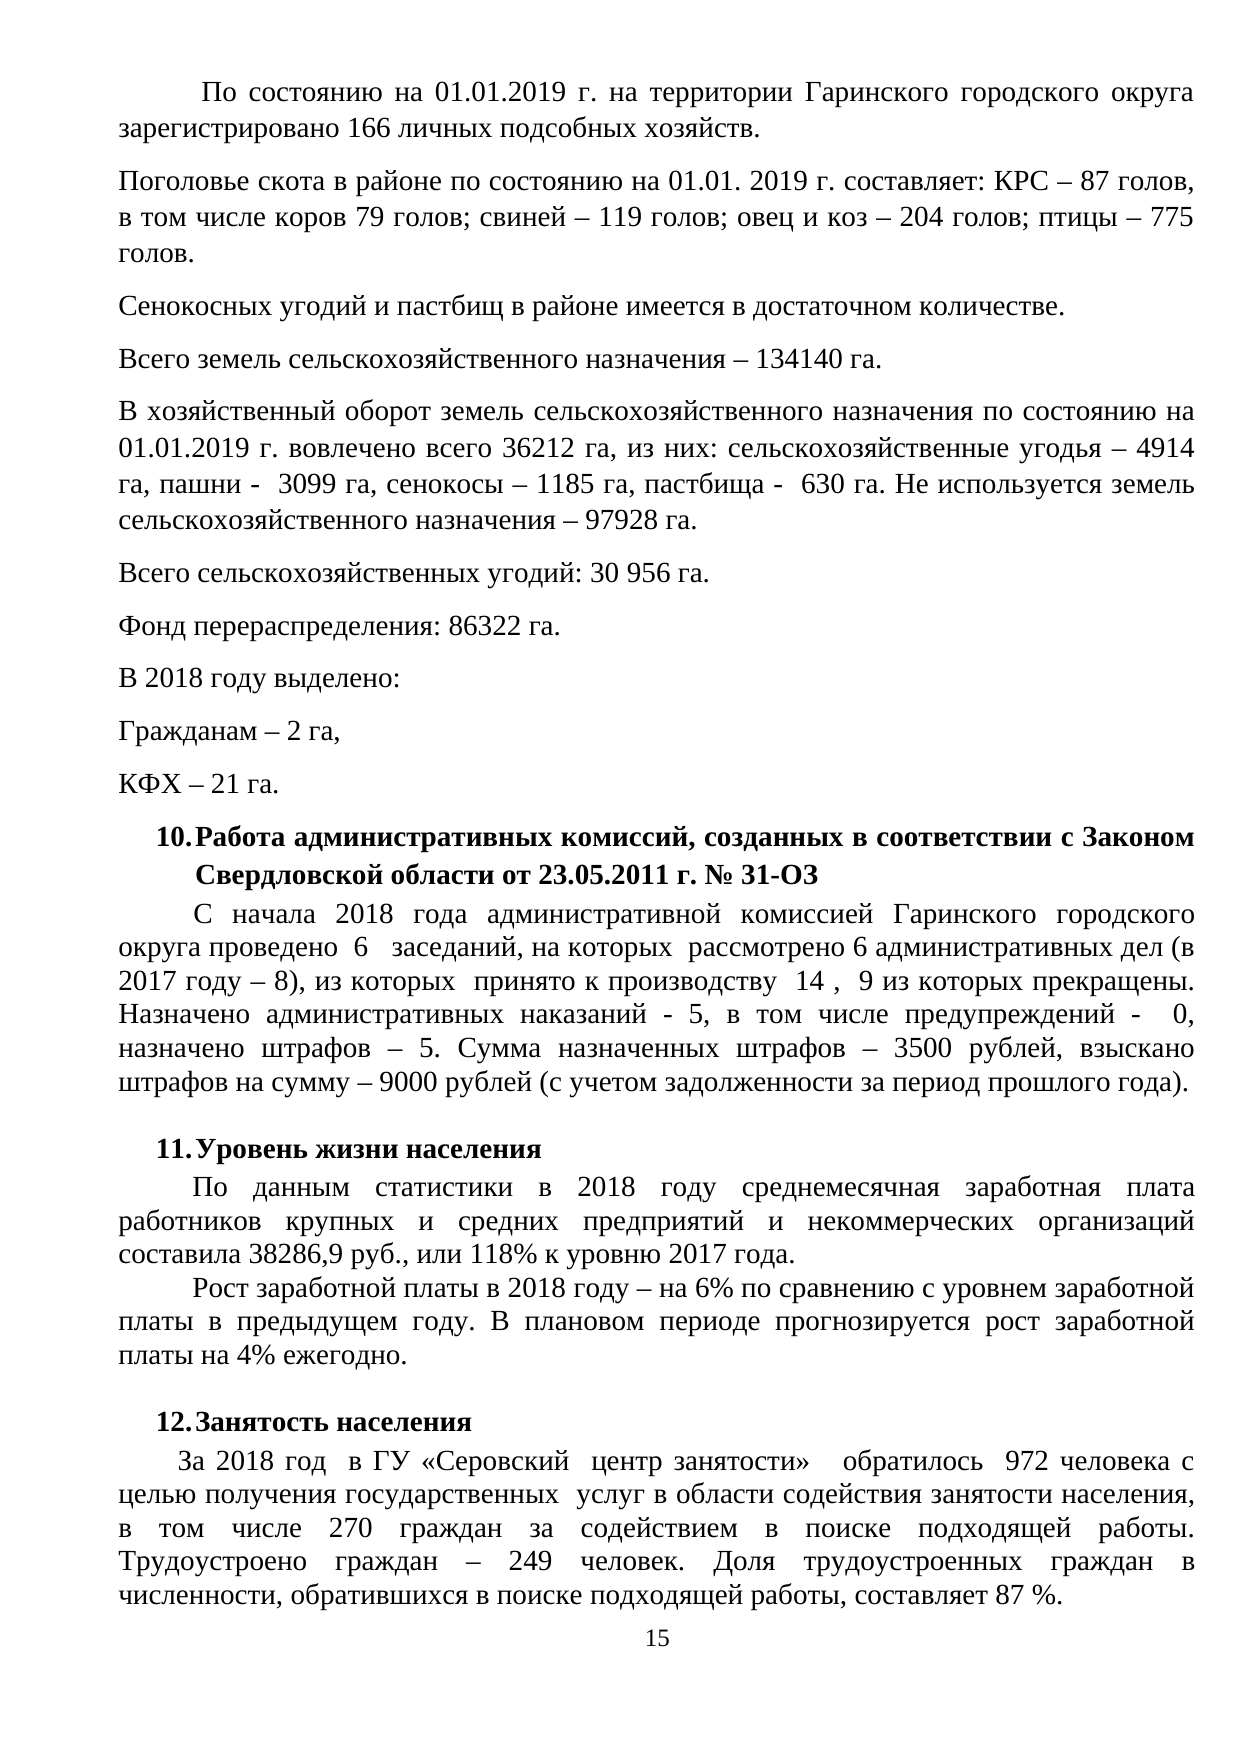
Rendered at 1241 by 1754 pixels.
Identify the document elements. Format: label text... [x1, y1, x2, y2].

list Уровень жизни населения [156, 1131, 1196, 1164]
text В хозяйственный оборот земель сельскохозяйственного назначения по состоянию на 01.01.2019 г. вовлечено всего 36212 га, из них: сельскохозяйственные угодья – 4914 га, пашни - 3099 га, сенокосы – 1185 га, пастбища - 630 га. Не используется земель сельскохозяйственного назначения – 97928 га. [118, 393, 1196, 536]
list С начала 2018 года административной комиссией Гаринского городского округа проведено 6 заседаний, на которых рассмотрено 6 административных дел (в 2017 году – 8), из которых принято к производству 14 , 9 из которых прекращены. Назначено административных наказаний - 5, в том числе предупреждений - 0, назначено штрафов – 5. Сумма назначенных штрафов – 3500 рублей, взыскано штрафов на сумму – 9000 рублей (с учетом задолженности за период прошлого года). [118, 896, 1196, 1097]
text Всего сельскохозяйственных угодий: 30 956 га. [118, 555, 1196, 588]
list Работа административных комиссий, созданных в соответствии с Законом Свердловской области от 23.05.2011 г. № 31-ОЗ [156, 819, 1196, 891]
text Гражданам – 2 га, [118, 713, 1196, 747]
list За 2018 год в ГУ «Серовский центр занятости» обратилось 972 человека с целью получения государственных услуг в области содействия занятости населения, в том числе 270 граждан за содействием в поиске подходящей работы. Трудоустроено граждан – 249 человек. Доля трудоустроенных граждан в численности, обратившихся в поиске подходящей работы, составляет 87 %. [118, 1443, 1196, 1610]
text В 2018 году выделено: [118, 660, 1196, 694]
text Сенокосных угодий и пастбищ в районе имеется в достаточном количестве. [118, 288, 1196, 321]
list Рост заработной платы в 2018 году – на 6% по сравнению с уровнем заработной платы в предыдущем году. В плановом периоде прогнозируется рост заработной платы на 4% ежегодно. [118, 1270, 1196, 1371]
text КФХ – 21 га. [118, 766, 1196, 799]
text Поголовье скота в районе по состоянию на 01.01. 2019 г. составляет: КРС – 87 голов, в том числе коров 79 голов; свиней – 119 голов; овец и коз – 204 голов; птицы – 775 голов. [118, 163, 1196, 269]
text Всего земель сельскохозяйственного назначения – 134140 га. [118, 341, 1196, 374]
text Фонд перераспределения: 86322 га. [118, 608, 1196, 641]
list Занятость населения [156, 1404, 1196, 1438]
list По данным статистики в 2018 году среднемесячная заработная плата работников крупных и средних предприятий и некоммерческих организаций составила 38286,9 руб., или 118% к уровню 2017 года. [118, 1169, 1196, 1270]
text По состоянию на 01.01.2019 г. на территории Гаринского городского округа зарегистрировано 166 личных подсобных хозяйств. [118, 74, 1196, 143]
